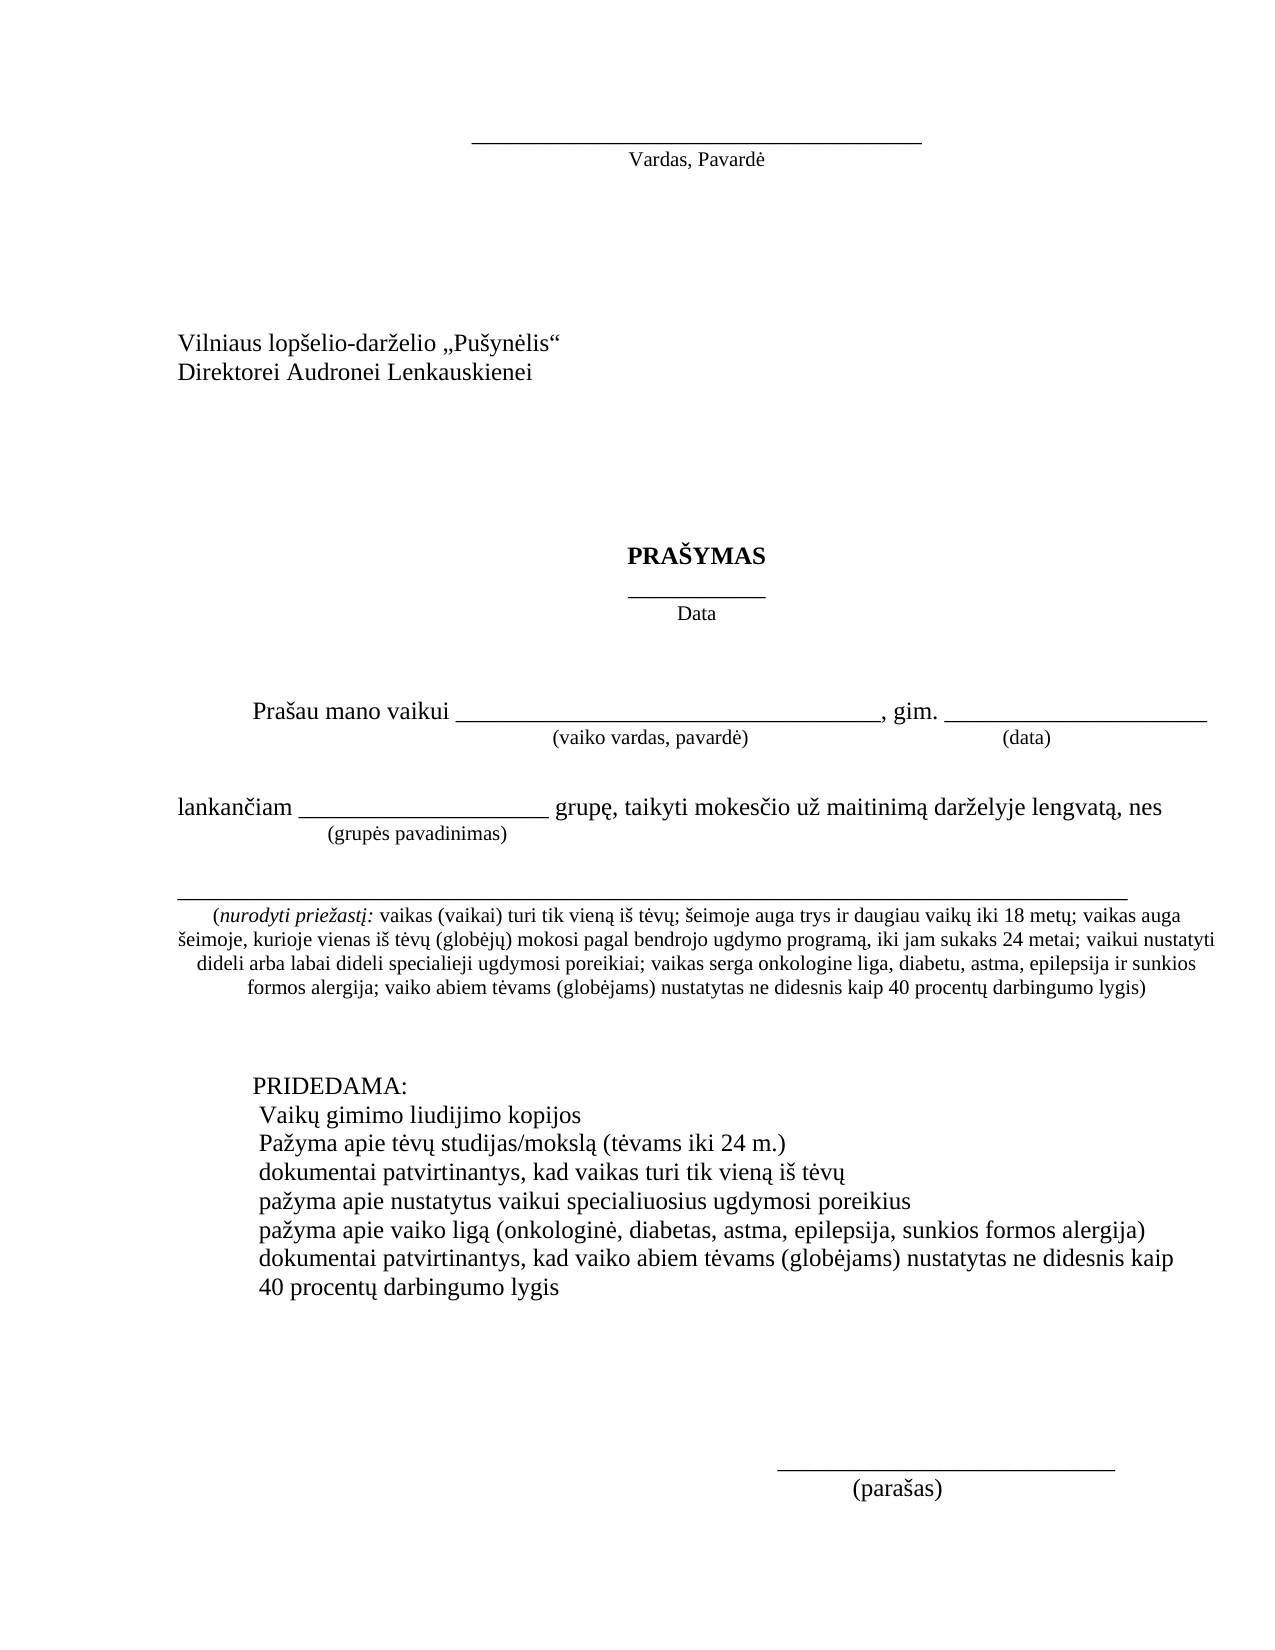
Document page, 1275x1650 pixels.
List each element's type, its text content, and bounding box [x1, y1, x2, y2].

text 󠇯 pažyma apie vaiko ligą (onkologinė, diabetas, astma, epilepsija, sunkios formos alergija) [177, 1215, 1216, 1243]
text (nurodyti priežastį: vaikas (vaikai) turi tik vieną iš tėvų; šeimoje auga trys ir daugiau vaikų iki 18 metų; vaikas auga šeimoje, kurioje vienas iš tėvų (globėjų) mokosi pagal bendrojo ugdymo programą, iki jam sukaks 24 metai; vaikui nustatyti dideli arba labai dideli specialieji ugdymosi poreikiai; vaikas serga onkologine liga, diabetu, astma, epilepsija ir sunkios formos alergija; vaiko abiem tėvams (globėjams) nustatytas ne didesnis kaip 40 procentų darbingumo lygis) [177, 903, 1216, 999]
text ___________________________ [177, 1445, 1216, 1473]
text (grupės pavadinimas) [177, 821, 1216, 845]
text 󠇯 pažyma apie nustatytus vaikui specialiuosius ugdymosi poreikius [177, 1186, 1216, 1215]
text Pridedama: [177, 1071, 1216, 1100]
text 40 procentų darbingumo lygis [252, 1272, 1216, 1301]
text Vilniaus lopšelio-darželio „Pušynėlis“ [177, 328, 1216, 357]
text (parašas) [177, 1473, 1216, 1502]
text ____________________________________ [177, 118, 1216, 147]
text Vardas, Pavardė [177, 147, 1216, 171]
text lankančiam ____________________ grupę, taikyti mokesčio už maitinimą darželyje lengvatą, nes [177, 792, 1216, 821]
text Data [177, 601, 1216, 624]
text 󠇯 dokumentai patvirtinantys, kad vaiko abiem tėvams (globėjams) nustatytas ne didesnis kaip [177, 1243, 1216, 1272]
text Direktorei Audronei Lenkauskienei [177, 357, 1216, 386]
text ___________ [177, 572, 1216, 601]
text 󠇯 Pažyma apie tėvų studijas/mokslą (tėvams iki 24 m.) [177, 1128, 1216, 1157]
text ____________________________________________________________________________ [177, 874, 1216, 903]
text PRAŠYMAS [177, 541, 1216, 569]
text (vaiko vardas, pavardė) (data) [177, 725, 1216, 749]
text Prašau mano vaikui __________________________________, gim. _____________________ [177, 696, 1216, 725]
text 󠇯 dokumentai patvirtinantys, kad vaikas turi tik vieną iš tėvų [177, 1157, 1216, 1186]
text 󠇯 Vaikų gimimo liudijimo kopijos [177, 1100, 1216, 1128]
